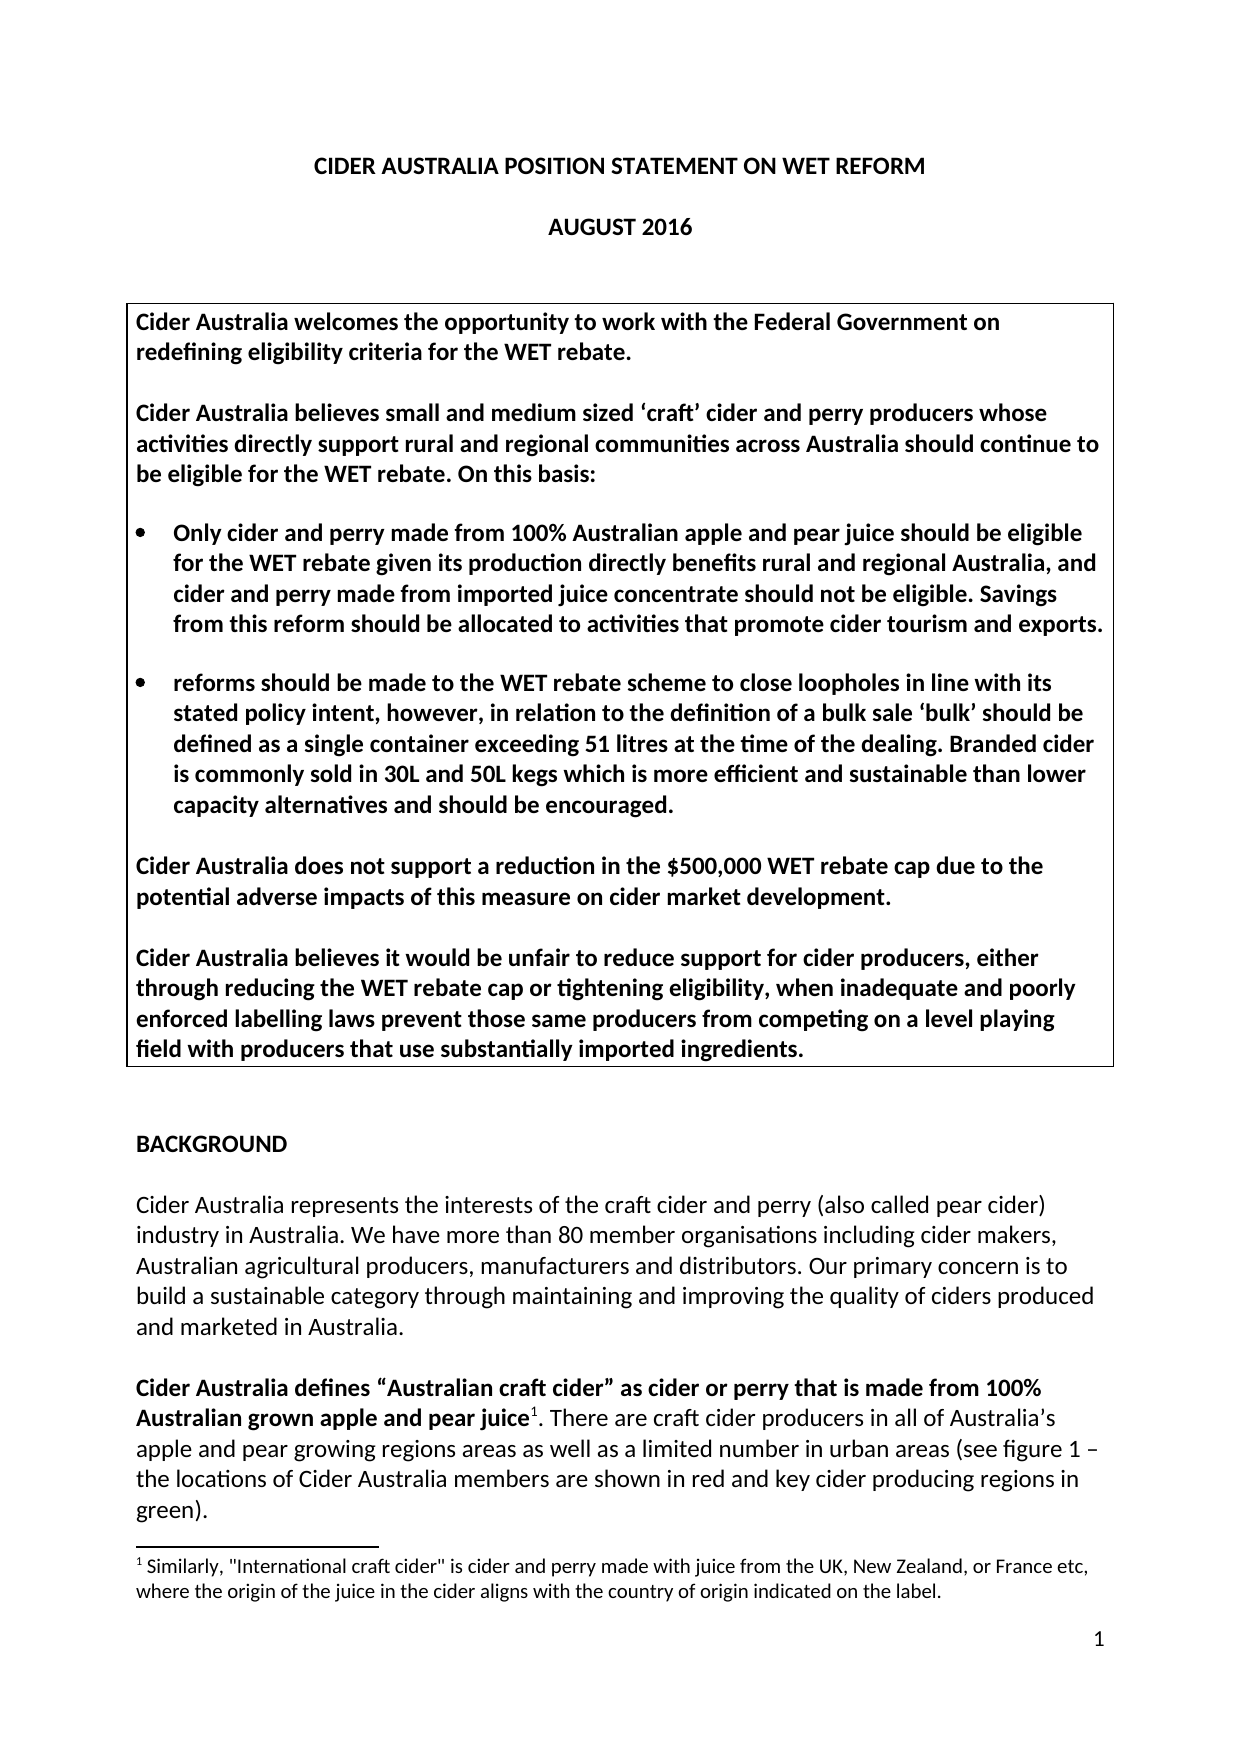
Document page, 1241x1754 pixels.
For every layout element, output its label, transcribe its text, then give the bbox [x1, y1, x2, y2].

list Only cider and perry made from 100% Australian apple and pear juice should be eligible for the WET rebate given its production directly benefits rural and regional Australia, and cider and perry made from imported juice concentrate should not be eligible. Savings from this reform should be allocated to activities that promote cider tourism and exports. [136, 517, 1104, 667]
text CIDER AUSTRALIA POSITION STATEMENT ON WET REFORM [136, 150, 1104, 181]
text Cider Australia defines “Australian craft cider” as cider or perry that is made from 100% Australian grown apple and pear juice. There are craft cider producers in all of Australia’s apple and pear growing regions areas as well as a limited number in urban areas (see figure 1 – the locations of Cider Australia members are shown in red and key cider producing regions in green). [136, 1372, 1104, 1525]
text BACKGROUND [136, 1128, 1104, 1158]
text Cider Australia welcomes the opportunity to work with the Federal Government on redefining eligibility criteria for the WET rebate. [128, 304, 1113, 367]
text Cider Australia does not support a reduction in the $500,000 WET rebate cap due to the potential adverse impacts of this measure on cider market development. [136, 850, 1104, 911]
text Cider Australia believes small and medium sized ‘craft’ cider and perry producers whose activities directly support rural and regional communities across Australia should continue to be eligible for the WET rebate. On this basis: [136, 397, 1104, 517]
text Cider Australia believes it would be unfair to reduce support for cider producers, either through reducing the WET rebate cap or tightening eligibility, when inadequate and poorly enforced labelling laws prevent those same producers from competing on a level playing field with producers that use substantially imported ingredients. [128, 938, 1113, 1066]
text Cider Australia represents the interests of the craft cider and perry (also called pear cider) industry in Australia. We have more than 80 member organisations including cider makers, Australian agricultural producers, manufacturers and distributors. Our primary concern is to build a sustainable category through maintaining and improving the quality of ciders produced and marketed in Australia. [136, 1189, 1104, 1342]
text AUGUST 2016 [136, 211, 1104, 242]
list reforms should be made to the WET rebate scheme to close loopholes in line with its stated policy intent, however, in relation to the definition of a bulk sale ‘bulk’ should be defined as a single container exceeding 51 litres at the time of the dealing. Branded cider is commonly sold in 30L and 50L kegs which is more efficient and sustainable than lower capacity alternatives and should be encouraged. [136, 667, 1104, 819]
